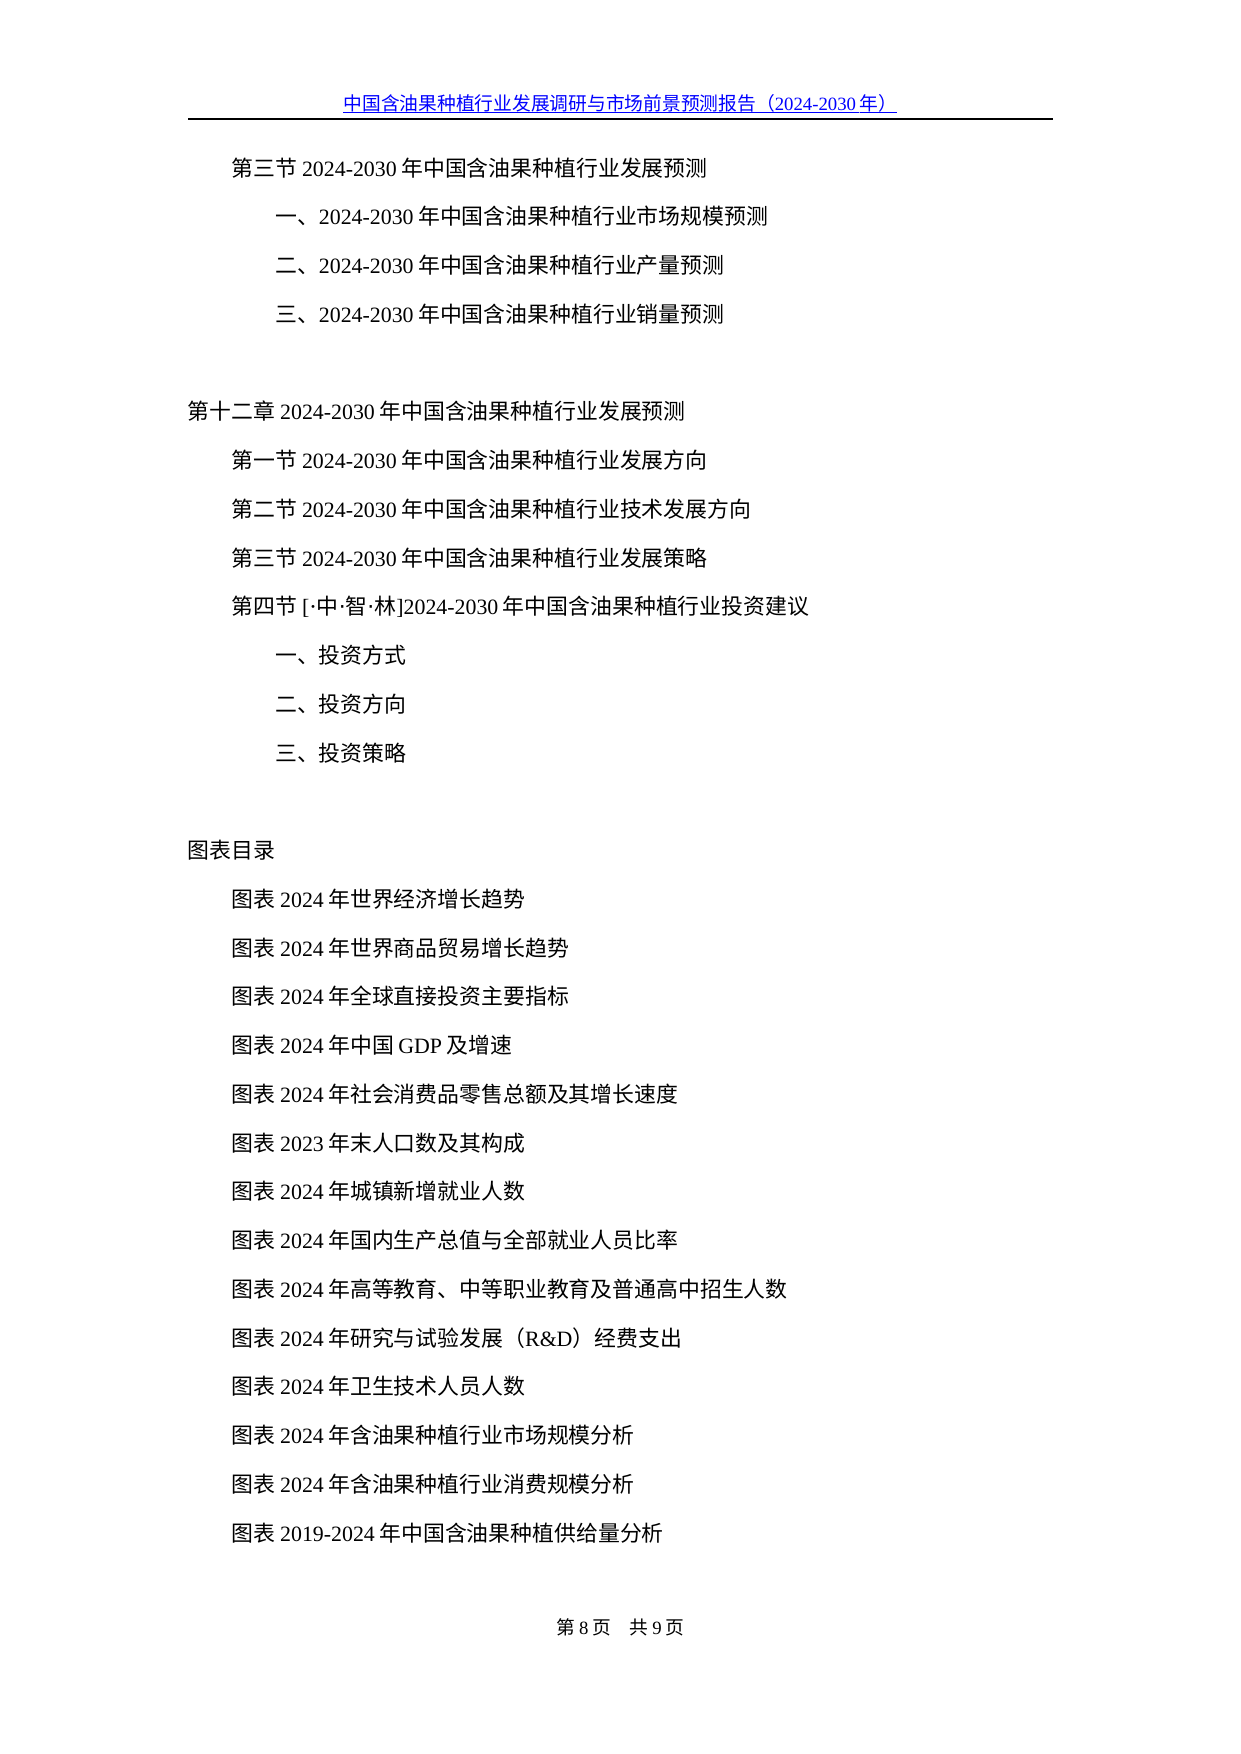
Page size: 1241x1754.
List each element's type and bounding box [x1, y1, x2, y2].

text [187, 150, 1053, 1548]
